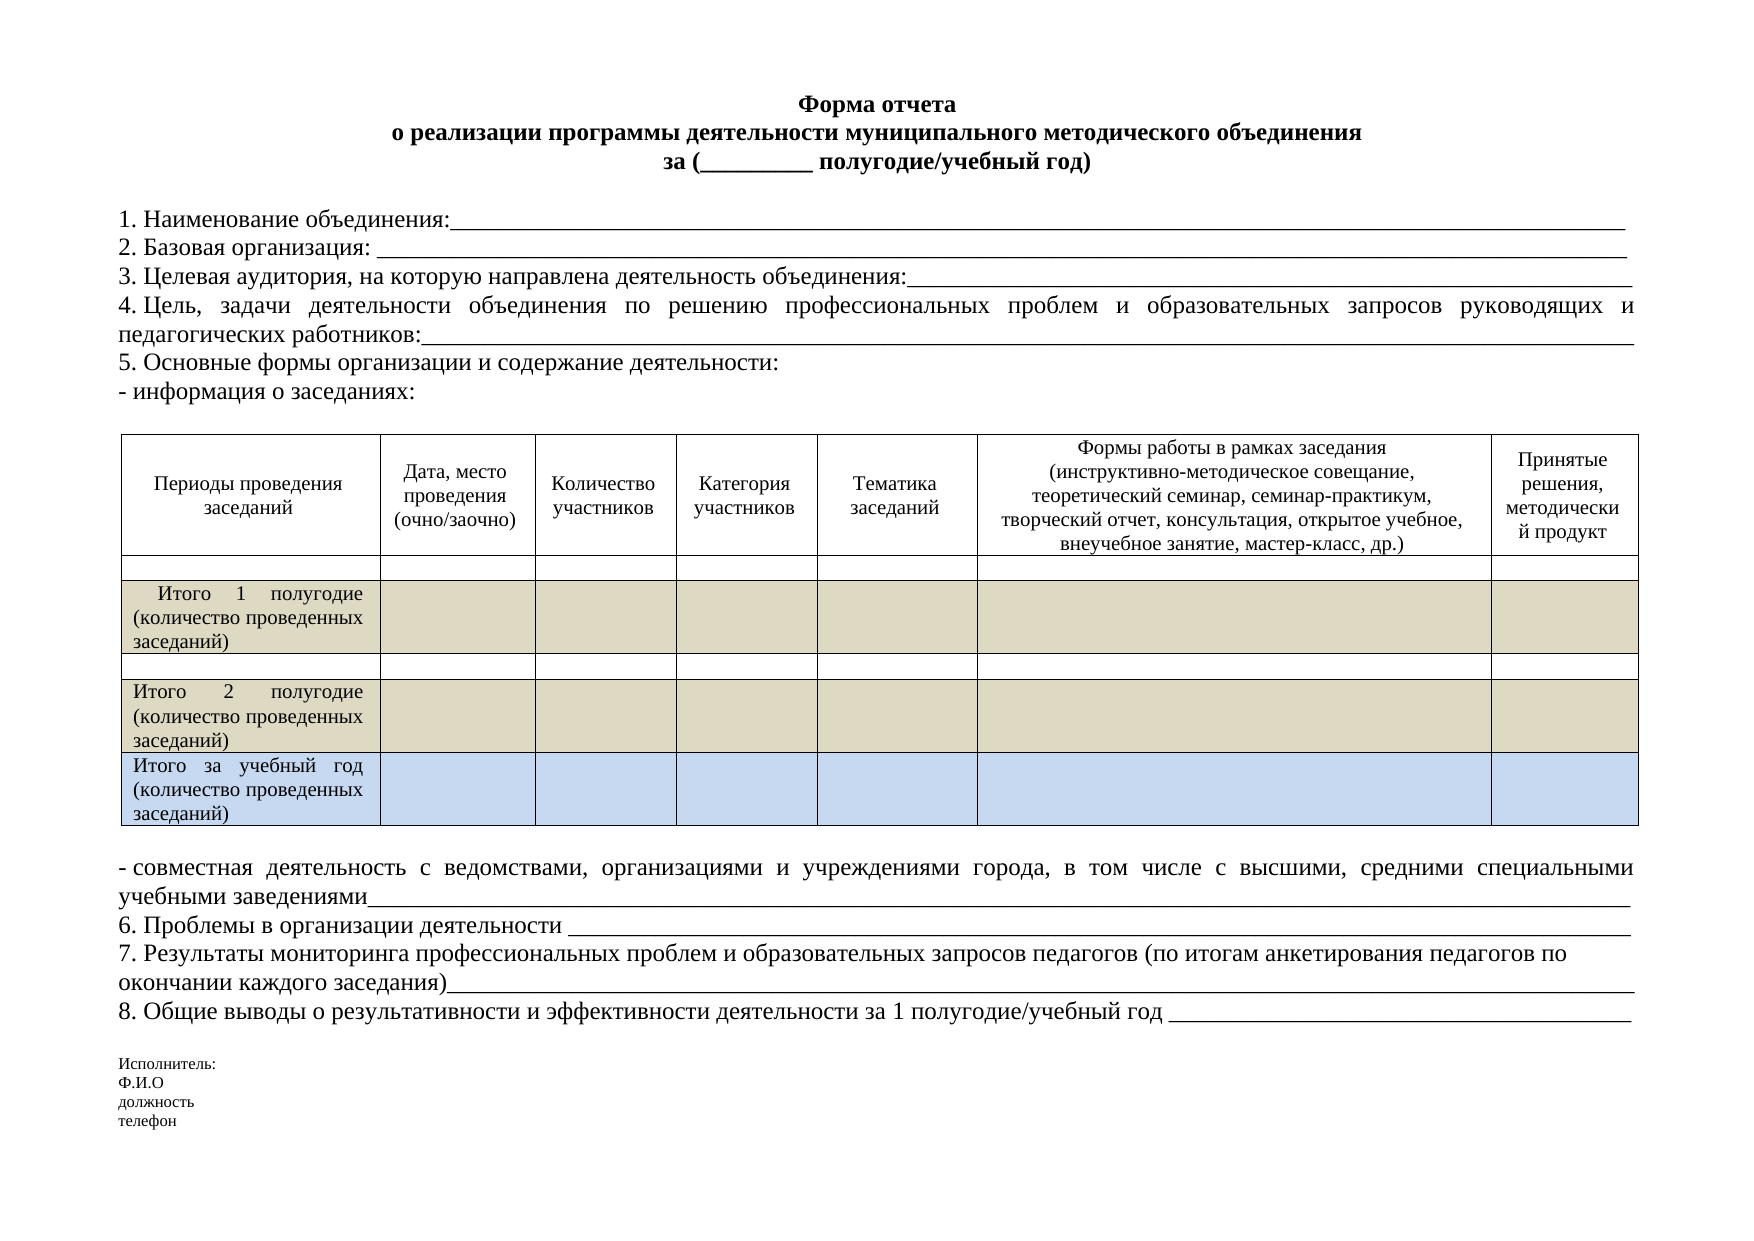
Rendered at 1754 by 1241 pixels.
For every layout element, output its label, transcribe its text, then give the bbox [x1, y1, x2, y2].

table_cell [1492, 753, 1638, 825]
table_cell Итого 1 полугодие (количество проведенных заседаний) [122, 581, 380, 653]
table_cell [536, 680, 676, 752]
list 5. Основные формы организации и содержание деятельности: [118, 347, 1636, 376]
table_cell [381, 753, 535, 825]
text о реализации программы деятельности муниципального методического объединения [118, 117, 1636, 146]
table_cell [978, 556, 1491, 580]
table_cell [536, 556, 676, 580]
table_cell [978, 680, 1491, 752]
table_cell [818, 680, 977, 752]
table_cell [677, 680, 817, 752]
table_cell Итого 2 полугодие (количество проведенных заседаний) [122, 680, 380, 752]
table_cell [677, 753, 817, 825]
text Ф.И.О [118, 1073, 1636, 1092]
table_cell [677, 654, 817, 678]
table_cell [1492, 581, 1638, 653]
table_cell [978, 654, 1491, 678]
list 3. Целевая аудитория, на которую направлена деятельность объединения:__________________________________________________________ [118, 261, 1636, 290]
table_cell [122, 654, 380, 678]
list 2. Базовая организация: ____________________________________________________________________________________________________ [118, 232, 1636, 261]
table_cell [978, 581, 1491, 653]
table_cell [1492, 680, 1638, 752]
table_cell [978, 753, 1491, 825]
table_cell [536, 654, 676, 678]
table_header Дата, место проведения (очно/заочно) [381, 435, 535, 555]
table_cell [677, 581, 817, 653]
table_cell [381, 680, 535, 752]
text за (_________ полугодие/учебный год) [118, 146, 1636, 175]
list 1. Наименование объединения:______________________________________________________________________________________________ [118, 204, 1636, 232]
text телефон [118, 1111, 1636, 1130]
table_cell [381, 556, 535, 580]
table_cell [122, 556, 380, 580]
text Форма отчета [118, 89, 1636, 117]
list 8. Общие выводы о результативности и эффективности деятельности за 1 полугодие/учебный год _____________________________________ [118, 996, 1636, 1025]
table_header Количество участников [536, 435, 676, 555]
table_cell [818, 654, 977, 678]
table_cell [536, 753, 676, 825]
table_header Категория участников [677, 435, 817, 555]
list 6. Проблемы в организации деятельности _____________________________________________________________________________________ [118, 910, 1636, 938]
table_header Периоды проведения заседаний [122, 435, 380, 555]
table_cell [818, 556, 977, 580]
table_cell [536, 581, 676, 653]
table_cell [818, 581, 977, 653]
text должность [118, 1092, 1636, 1111]
table_cell [381, 654, 535, 678]
table_cell Итого за учебный год (количество проведенных заседаний) [122, 753, 380, 825]
list - информация о заседаниях: [118, 376, 1636, 405]
list 4. Цель, задачи деятельности объединения по решению профессиональных проблем и образовательных запросов руководящих и педагогических работников:_________________________________________________________________________________________________ [118, 290, 1636, 347]
table_cell [818, 753, 977, 825]
table_cell [381, 581, 535, 653]
text - совместная деятельность с ведомствами, организациями и учреждениями города, в том числе с высшими, средними специальными учебными заведениями_____________________________________________________________________________________________________ [118, 852, 1636, 910]
table_cell [1492, 556, 1638, 580]
table_header Принятые решения, методический продукт [1492, 435, 1638, 555]
list 7. Результаты мониторинга профессиональных проблем и образовательных запросов педагогов (по итогам анкетирования педагогов по окончании каждого заседания)_______________________________________________________________________________________________ [118, 938, 1636, 996]
table_cell [1492, 654, 1638, 678]
text Исполнитель: [118, 1053, 1636, 1073]
table_cell [677, 556, 817, 580]
table_header Формы работы в рамках заседания (инструктивно-методическое совещание, теоретический семинар, семинар-практикум, творческий отчет, консультация, открытое учебное, внеучебное занятие, мастер-класс, др.) [978, 435, 1491, 555]
table_header Тематика заседаний [818, 435, 977, 555]
